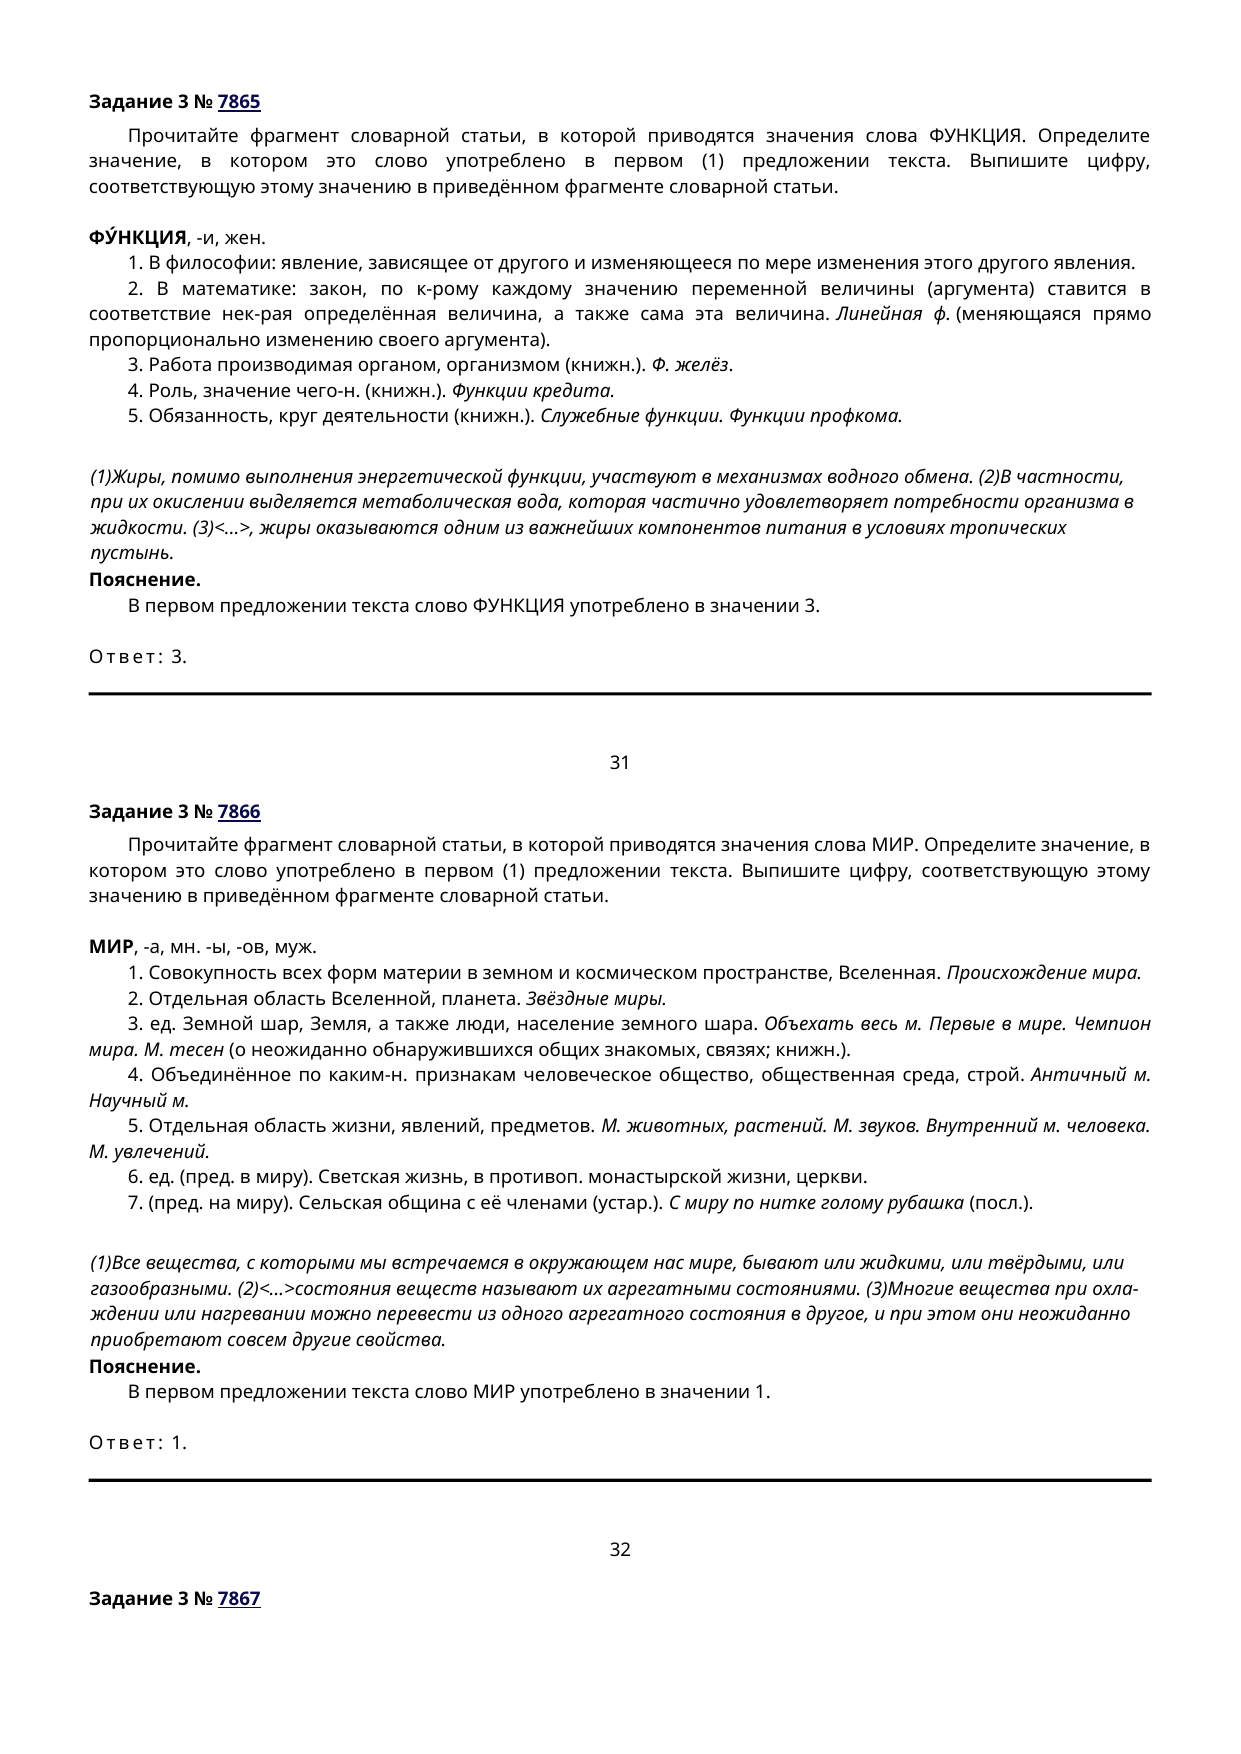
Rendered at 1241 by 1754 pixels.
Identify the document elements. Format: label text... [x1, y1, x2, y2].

text МИР, -а, мн. -ы, -ов, муж. [89, 934, 1152, 959]
text 1. Совокупность всех форм материи в земном и космическом пространстве, Вселенная. Происхождение мира. [89, 959, 1152, 985]
text Ответ: 1. [89, 1430, 1152, 1455]
text Задание 3 № 7866 [89, 798, 1152, 824]
text Прочитайте фрагмент словарной статьи, в которой приводятся значения слова ФУНКЦИЯ. Определите значение, в котором это слово употреблено в первом (1) предложении текста. Выпишите цифру, соответствующую этому значению в приведённом фрагменте словарной статьи. [89, 122, 1152, 198]
text 5. Обязанность, круг деятельности (книжн.). Служебные функции. Функции профкома. [89, 403, 1152, 428]
text 2. Отдельная область Вселенной, планета. Звёздные миры. [89, 985, 1152, 1010]
text 3. Работа производимая органом, организмом (книжн.). Ф. желёз. [89, 352, 1152, 377]
text 2. В математике: закон, по к-рому каждому значению переменной величины (аргумента) ставится в соответствие нек-рая определённая величина, а также сама эта величина. Линейная ф. (меняющаяся прямо пропорционально изменению своего аргумента). [89, 275, 1152, 352]
text Ответ: 3. [89, 643, 1152, 669]
text 5. Отдельная область жизни, явлений, предметов. М. животных, растений. М. звуков. Внутренний м. человека. М. увлечений. [89, 1112, 1152, 1163]
text 32 [89, 1530, 1152, 1561]
text 7. (пред. на миру). Сельская община с её членами (устар.). С миру по нитке голому рубашка (посл.). [89, 1189, 1152, 1214]
text Прочитайте фрагмент словарной статьи, в которой приводятся значения слова МИР. Определите значение, в котором это слово употреблено в первом (1) предложении текста. Выпишите цифру, соответствующую этому значению в приведённом фрагменте словарной статьи. [89, 832, 1152, 908]
table_header (1)Жиры, помимо выполнения энергетической функции, участвуют в механизмах водного обмена. (2)В частности, при их окислении выделяется метаболическая вода, которая частично удовлетворяет потребности организма в жидкости. (3)<...>, жиры оказываются одним из важнейших компонентов питания в условиях тропических пустынь. [89, 454, 1151, 567]
text 31 [89, 744, 1152, 775]
text Пояснение. [89, 1353, 1152, 1379]
text Пояснение. [89, 567, 1152, 592]
text ФУ́НКЦИЯ, -и, жен. [89, 224, 1152, 249]
text Задание 3 № 7867 [89, 1585, 1152, 1610]
text В первом предложении текста слово МИР употреблено в значении 1. [89, 1379, 1152, 1404]
text 3. ед. Земной шар, Земля, а также люди, население земного шара. Объехать весь м. Первые в мире. Чемпион мира. М. тесен (о неожиданно обнаружившихся общих знакомых, связях; книжн.). [89, 1010, 1152, 1061]
table_header (1)Все вещества, с которыми мы встречаемся в окружающем нас мире, бывают или жидкими, или твёрдыми, или газообразными. (2)<...>состояния веществ называют их агрегатными состояниями. (3)Многие вещества при охлаждении или нагревании можно перевести из одного агрегатного состояния в другое, и при этом они неожиданно приобретают совсем другие свойства. [89, 1240, 1151, 1353]
text 6. ед. (пред. в миру). Светская жизнь, в противоп. монастырской жизни, церкви. [89, 1163, 1152, 1189]
text В первом предложении текста слово ФУНКЦИЯ употреблено в значении 3. [89, 592, 1152, 618]
text Задание 3 № 7865 [89, 89, 1152, 114]
text 4. Объединённое по каким-н. признакам человеческое общество, общественная среда, строй. Античный м. Научный м. [89, 1061, 1152, 1112]
text 4. Роль, значение чего-н. (книжн.). Функции кредита. [89, 377, 1152, 403]
text 1. В философии: явление, зависящее от другого и изменяющееся по мере изменения этого другого явления. [89, 249, 1152, 275]
